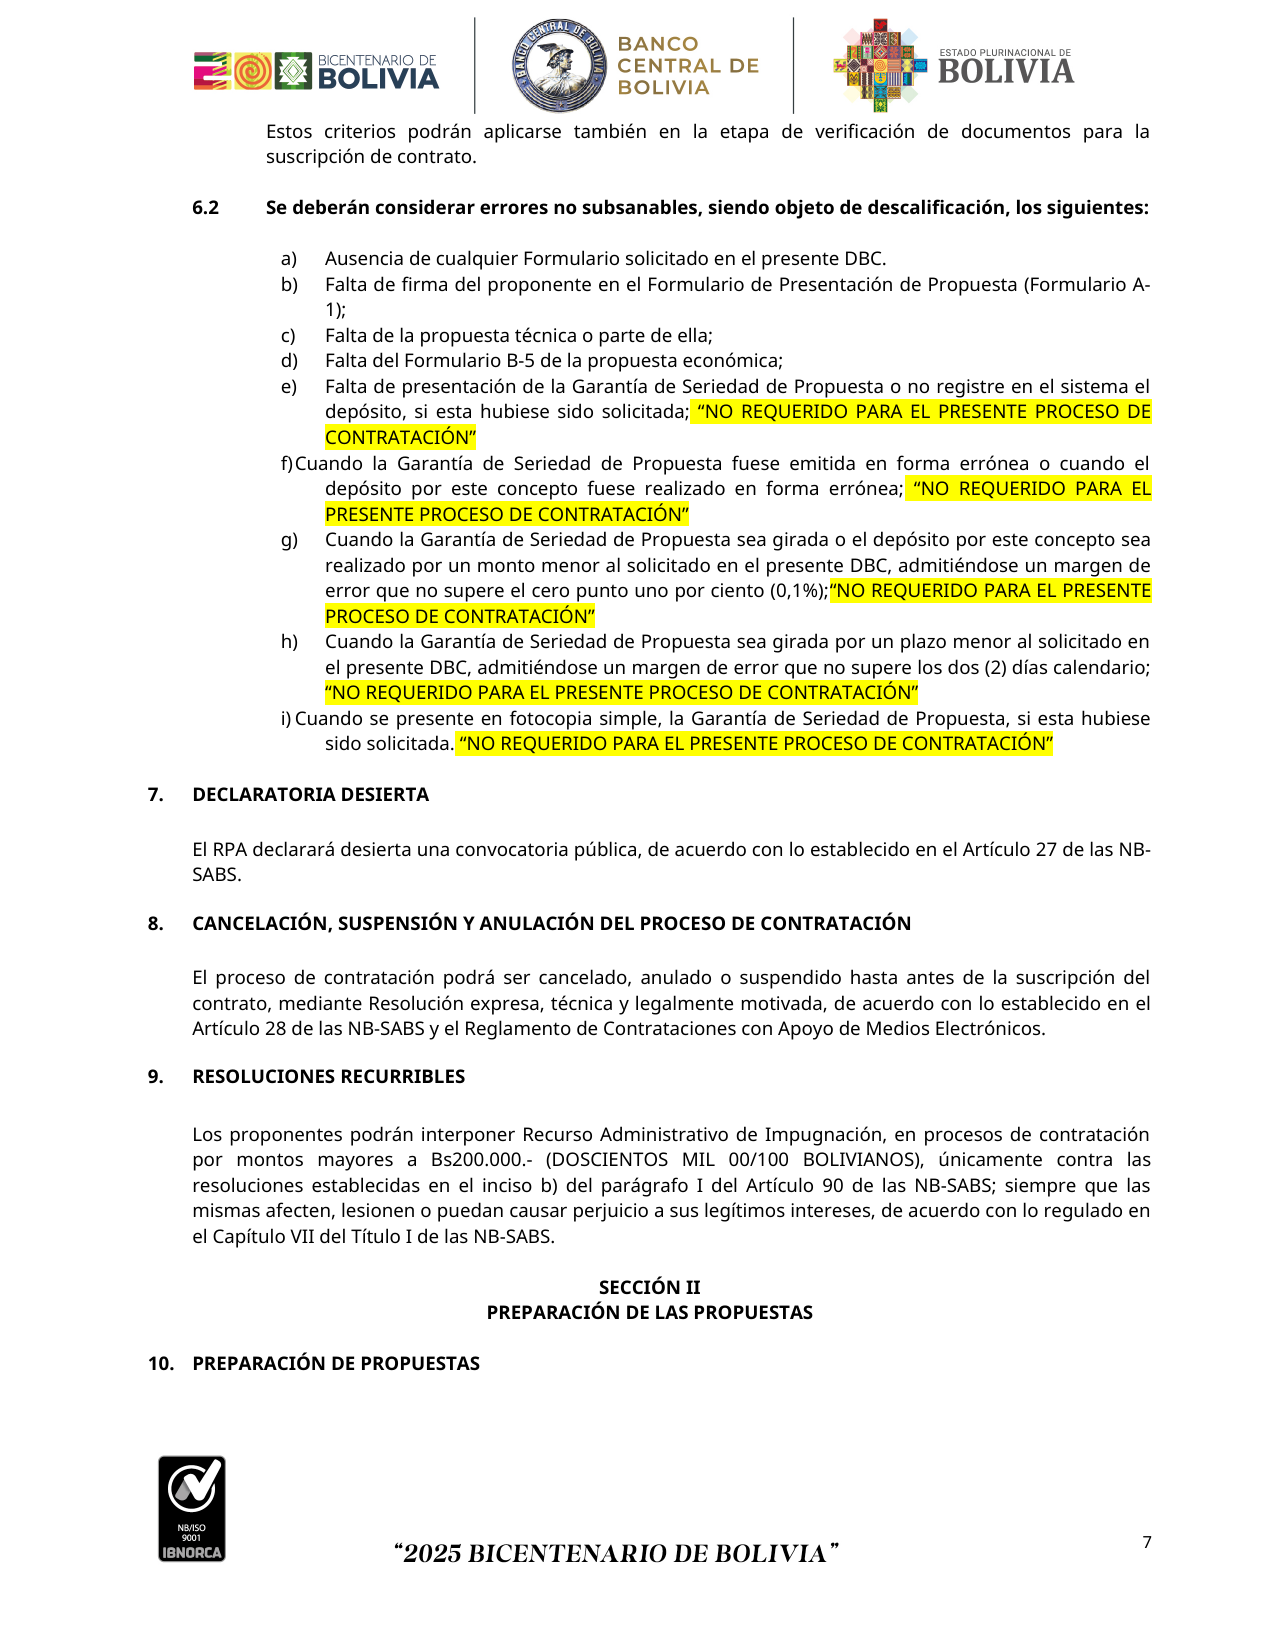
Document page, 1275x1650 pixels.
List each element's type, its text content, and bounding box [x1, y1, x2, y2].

text El RPA declarará desierta una convocatoria pública, de acuerdo con lo establecido en el Artículo 27 de las NB-SABS. [192, 836, 1152, 887]
title PREPARACIÓN DE PROPUESTAS [148, 1351, 1152, 1376]
picture [0, 1, 1272, 117]
list Cuando se presente en fotocopia simple, la Garantía de Seriedad de Propuesta, si esta hubiese sido solicitada. “NO REQUERIDO PARA EL PRESENTE PROCESO DE CONTRATACIÓN” [281, 705, 1152, 756]
list Se deberán considerar errores no subsanables, siendo objeto de descalificación, los siguientes: [192, 195, 1152, 220]
list Falta del Formulario B-5 de la propuesta económica; [281, 348, 1152, 373]
title RESOLUCIONES RECURRIBLES [148, 1064, 1152, 1089]
list Falta de firma del proponente en el Formulario de Presentación de Propuesta (Formulario A-1); [281, 271, 1152, 322]
list Ausencia de cualquier Formulario solicitado en el presente DBC. [281, 246, 1152, 271]
text SECCIÓN II [148, 1274, 1152, 1299]
text El proceso de contratación podrá ser cancelado, anulado o suspendido hasta antes de la suscripción del contrato, mediante Resolución expresa, técnica y legalmente motivada, de acuerdo con lo establecido en el Artículo 28 de las NB-SABS y el Reglamento de Contrataciones con Apoyo de Medios Electrónicos. [192, 964, 1152, 1041]
title CANCELACIÓN, SUSPENSIÓN Y ANULACIÓN DEL PROCESO DE CONTRATACIÓN [148, 910, 1152, 935]
list Cuando la Garantía de Seriedad de Propuesta sea girada o el depósito por este concepto sea realizado por un monto menor al solicitado en el presente DBC, admitiéndose un margen de error que no supere el cero punto uno por ciento (0,1%);“NO REQUERIDO PARA EL PRESENTE PROCESO DE CONTRATACIÓN” [281, 526, 1152, 628]
list Falta de la propuesta técnica o parte de ella; [281, 322, 1152, 348]
list Estos criterios podrán aplicarse también en la etapa de verificación de documentos para la suscripción de contrato. [266, 118, 1152, 169]
title DECLARATORIA DESIERTA [148, 782, 1152, 807]
list Cuando la Garantía de Seriedad de Propuesta fuese emitida en forma errónea o cuando el depósito por este concepto fuese realizado en forma errónea; “NO REQUERIDO PARA EL PRESENTE PROCESO DE CONTRATACIÓN” [281, 450, 1152, 526]
list Cuando la Garantía de Seriedad de Propuesta sea girada por un plazo menor al solicitado en el presente DBC, admitiéndose un margen de error que no supere los dos (2) días calendario; “NO REQUERIDO PARA EL PRESENTE PROCESO DE CONTRATACIÓN” [281, 628, 1152, 705]
picture [0, 1452, 1253, 1647]
text PREPARACIÓN DE LAS PROPUESTAS [148, 1299, 1152, 1325]
text Los proponentes podrán interponer Recurso Administrativo de Impugnación, en procesos de contratación por montos mayores a Bs200.000.- (DOSCIENTOS MIL 00/100 BOLIVIANOS), únicamente contra las resoluciones establecidas en el inciso b) del parágrafo I del Artículo 90 de las NB-SABS; siempre que las mismas afecten, lesionen o puedan causar perjuicio a sus legítimos intereses, de acuerdo con lo regulado en el Capítulo VII del Título I de las NB-SABS. [192, 1121, 1152, 1248]
list Falta de presentación de la Garantía de Seriedad de Propuesta o no registre en el sistema el depósito, si esta hubiese sido solicitada; “NO REQUERIDO PARA EL PRESENTE PROCESO DE CONTRATACIÓN” [281, 373, 1152, 450]
